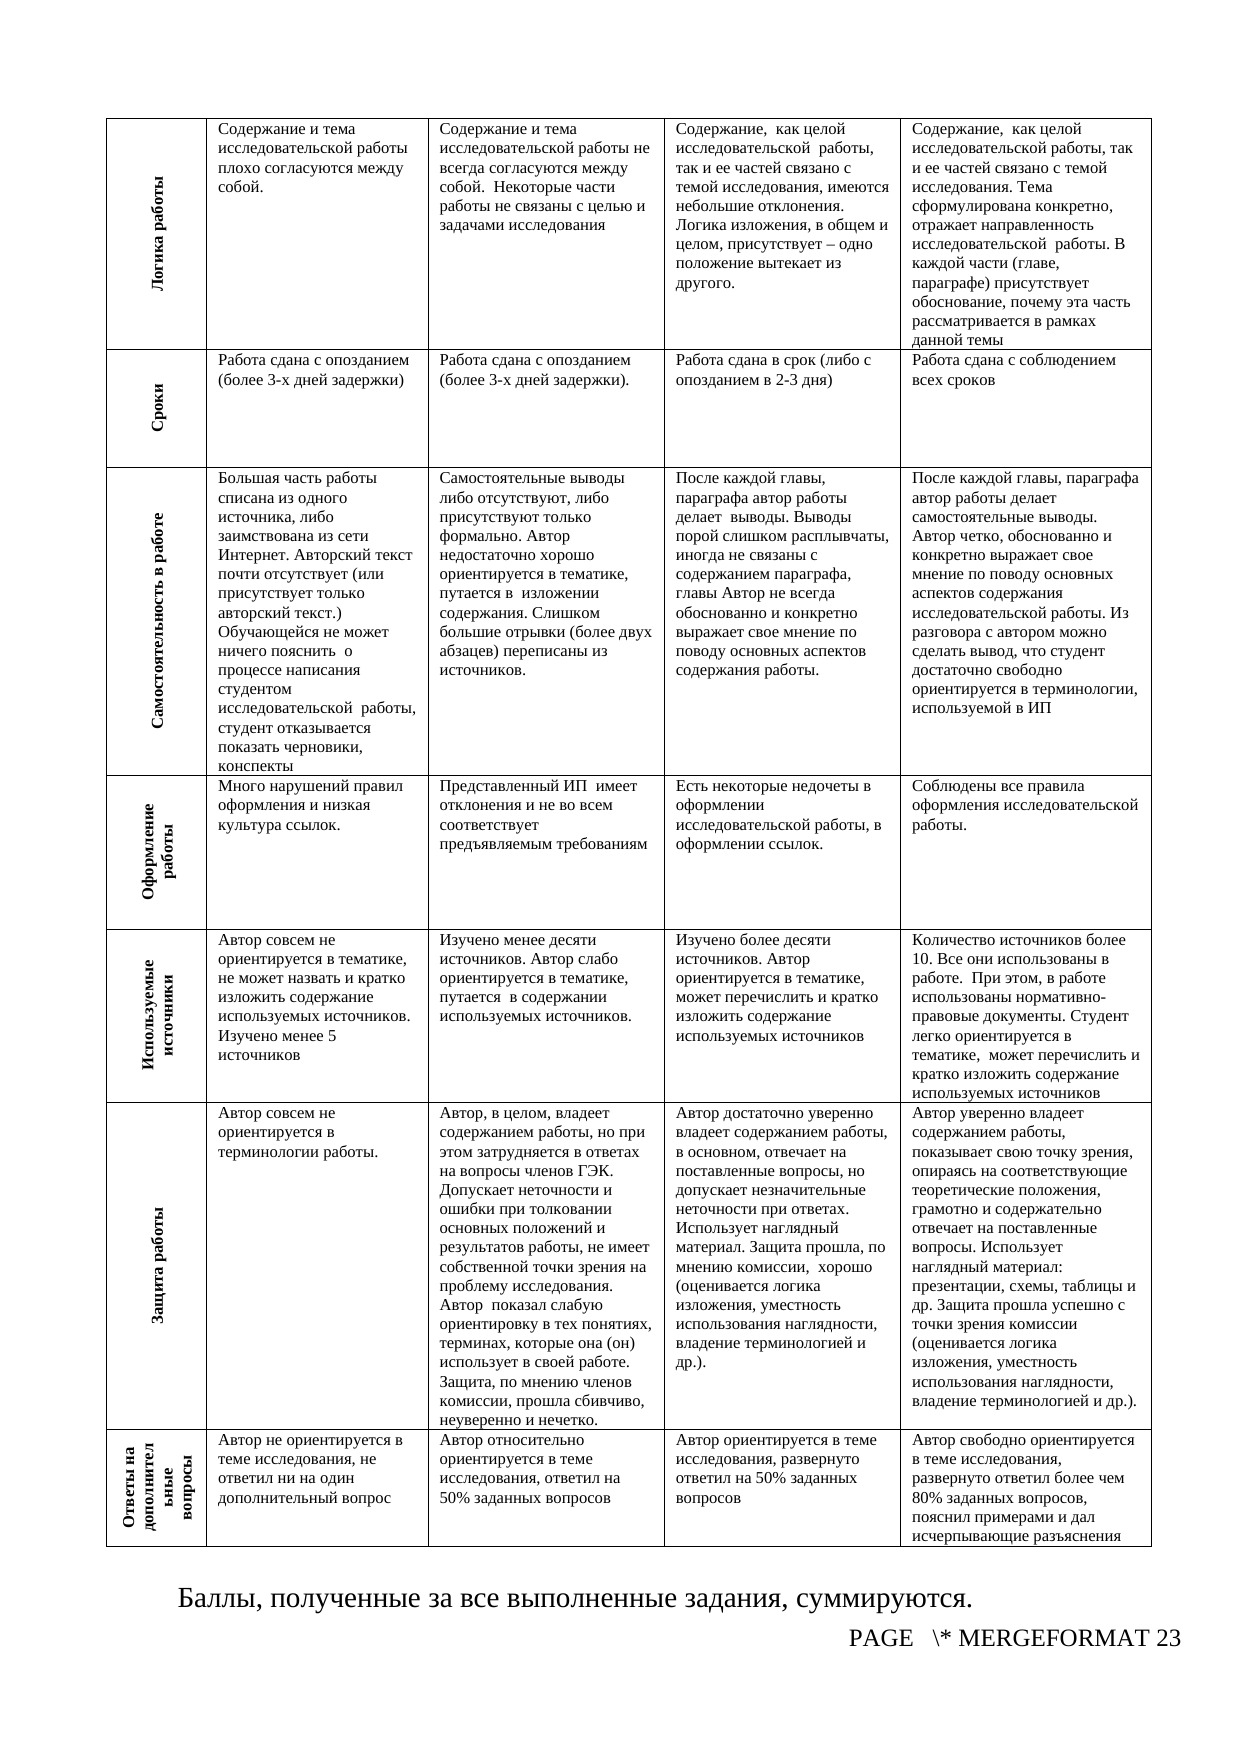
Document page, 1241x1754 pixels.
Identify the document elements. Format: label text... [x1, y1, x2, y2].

table_cell Автор не ориентируется в теме исследования, не ответил ни на один дополнительный вопрос [207, 1430, 428, 1546]
table_cell Количество источников более 10. Все они использованы в работе. При этом, в работе использованы нормативно-правовые документы. Студент легко ориентируется в тематике, может перечислить и кратко изложить содержание используемых источников [901, 930, 1151, 1102]
table_cell После каждой главы, параграфа автор работы делает самостоятельные выводы. Автор четко, обоснованно и конкретно выражает свое мнение по поводу основных аспектов содержания исследовательской работы. Из разговора с автором можно сделать вывод, что студент достаточно свободно ориентируется в терминологии, используемой в ИП [901, 468, 1151, 775]
table_cell Автор совсем не ориентируется в тематике, не может назвать и кратко изложить содержание используемых источников. Изучено менее 5 источников [207, 930, 428, 1102]
table_cell Автор ориентируется в теме исследования, развернуто ответил на 50% заданных вопросов [665, 1430, 900, 1546]
table_cell Автор относительно ориентируется в теме исследования, ответил на 50% заданных вопросов [429, 1430, 664, 1546]
table_cell Автор свободно ориентируется в теме исследования, развернуто ответил более чем 80% заданных вопросов, пояснил примерами и дал исчерпывающие разъяснения [901, 1430, 1151, 1546]
table_cell Логика работы [107, 119, 206, 349]
table_cell Много нарушений правил оформления и низкая культура ссылок. [207, 776, 428, 928]
table_cell Изучено более десяти источников. Автор ориентируется в тематике, может перечислить и кратко изложить содержание используемых источников [665, 930, 900, 1102]
table_cell Ответы на дополнительные вопросы [107, 1430, 206, 1546]
table_cell Работа сдана с опозданием (более 3-х дней задержки). [429, 350, 664, 467]
table_cell Используемые источники [107, 930, 206, 1102]
table_cell Изучено менее десяти источников. Автор слабо ориентируется в тематике, путается в содержании используемых источников. [429, 930, 664, 1102]
table_cell Содержание и тема исследовательской работы не всегда согласуются между собой. Некоторые части работы не связаны с целью и задачами исследования [429, 119, 664, 349]
table_cell Автор достаточно уверенно владеет содержанием работы, в основном, отвечает на поставленные вопросы, но допускает незначительные неточности при ответах. Использует наглядный материал. Защита прошла, по мнению комиссии, хорошо (оценивается логика изложения, уместность использования наглядности, владение терминологией и др.). [665, 1103, 900, 1429]
table_cell Содержание и тема исследовательской работы плохо согласуются между собой. [207, 119, 428, 349]
table_cell Большая часть работы списана из одного источника, либо заимствована из сети Интернет. Авторский текст почти отсутствует (или присутствует только авторский текст.) Обучающейся не может ничего пояснить о процессе написания студентом исследовательской работы, студент отказывается показать черновики, конспекты [207, 468, 428, 775]
table_cell После каждой главы, параграфа автор работы делает выводы. Выводы порой слишком расплывчаты, иногда не связаны с содержанием параграфа, главы Автор не всегда обоснованно и конкретно выражает свое мнение по поводу основных аспектов содержания работы. [665, 468, 900, 775]
table_cell Работа сдана с опозданием (более 3-х дней задержки) [207, 350, 428, 467]
table_cell Автор, в целом, владеет содержанием работы, но при этом затрудняется в ответах на вопросы членов ГЭК. Допускает неточности и ошибки при толковании основных положений и результатов работы, не имеет собственной точки зрения на проблему исследования. Автор показал слабую ориентировку в тех понятиях, терминах, которые она (он) использует в своей работе. Защита, по мнению членов комиссии, прошла сбивчиво, неуверенно и нечетко. [429, 1103, 664, 1429]
table_cell Защита работы [107, 1103, 206, 1429]
table_cell Оформление работы [107, 776, 206, 928]
table_cell Автор совсем не ориентируется в терминологии работы. [207, 1103, 428, 1429]
table_cell Работа сдана с соблюдением всех сроков [901, 350, 1151, 467]
table_cell Самостоятельные выводы либо отсутствуют, либо присутствуют только формально. Автор недостаточно хорошо ориентируется в тематике, путается в изложении содержания. Слишком большие отрывки (более двух абзацев) переписаны из источников. [429, 468, 664, 775]
table_cell Самостоятельность в работе [107, 468, 206, 775]
table_cell Представленный ИП имеет отклонения и не во всем соответствует предъявляемым требованиям [429, 776, 664, 928]
table_cell Соблюдены все правила оформления исследовательской работы. [901, 776, 1151, 928]
table_cell Есть некоторые недочеты в оформлении исследовательской работы, в оформлении ссылок. [665, 776, 900, 928]
table_cell Автор уверенно владеет содержанием работы, показывает свою точку зрения, опираясь на соответствующие теоретические положения, грамотно и содержательно отвечает на поставленные вопросы. Использует наглядный материал: презентации, схемы, таблицы и др. Защита прошла успешно с точки зрения комиссии (оценивается логика изложения, уместность использования наглядности, владение терминологией и др.). [901, 1103, 1151, 1429]
table_cell Сроки [107, 350, 206, 467]
table_cell Работа сдана в срок (либо с опозданием в 2-3 дня) [665, 350, 900, 467]
table_cell Содержание, как целой исследовательской работы, так и ее частей связано с темой исследования. Тема сформулирована конкретно, отражает направленность исследовательской работы. В каждой части (главе, параграфе) присутствует обоснование, почему эта часть рассматривается в рамках данной темы [901, 119, 1151, 349]
table_cell Содержание, как целой исследовательской работы, так и ее частей связано с темой исследования, имеются небольшие отклонения. Логика изложения, в общем и целом, присутствует – одно положение вытекает из другого. [665, 119, 900, 349]
text Баллы, полученные за все выполненные задания, суммируются. [118, 1580, 1181, 1614]
